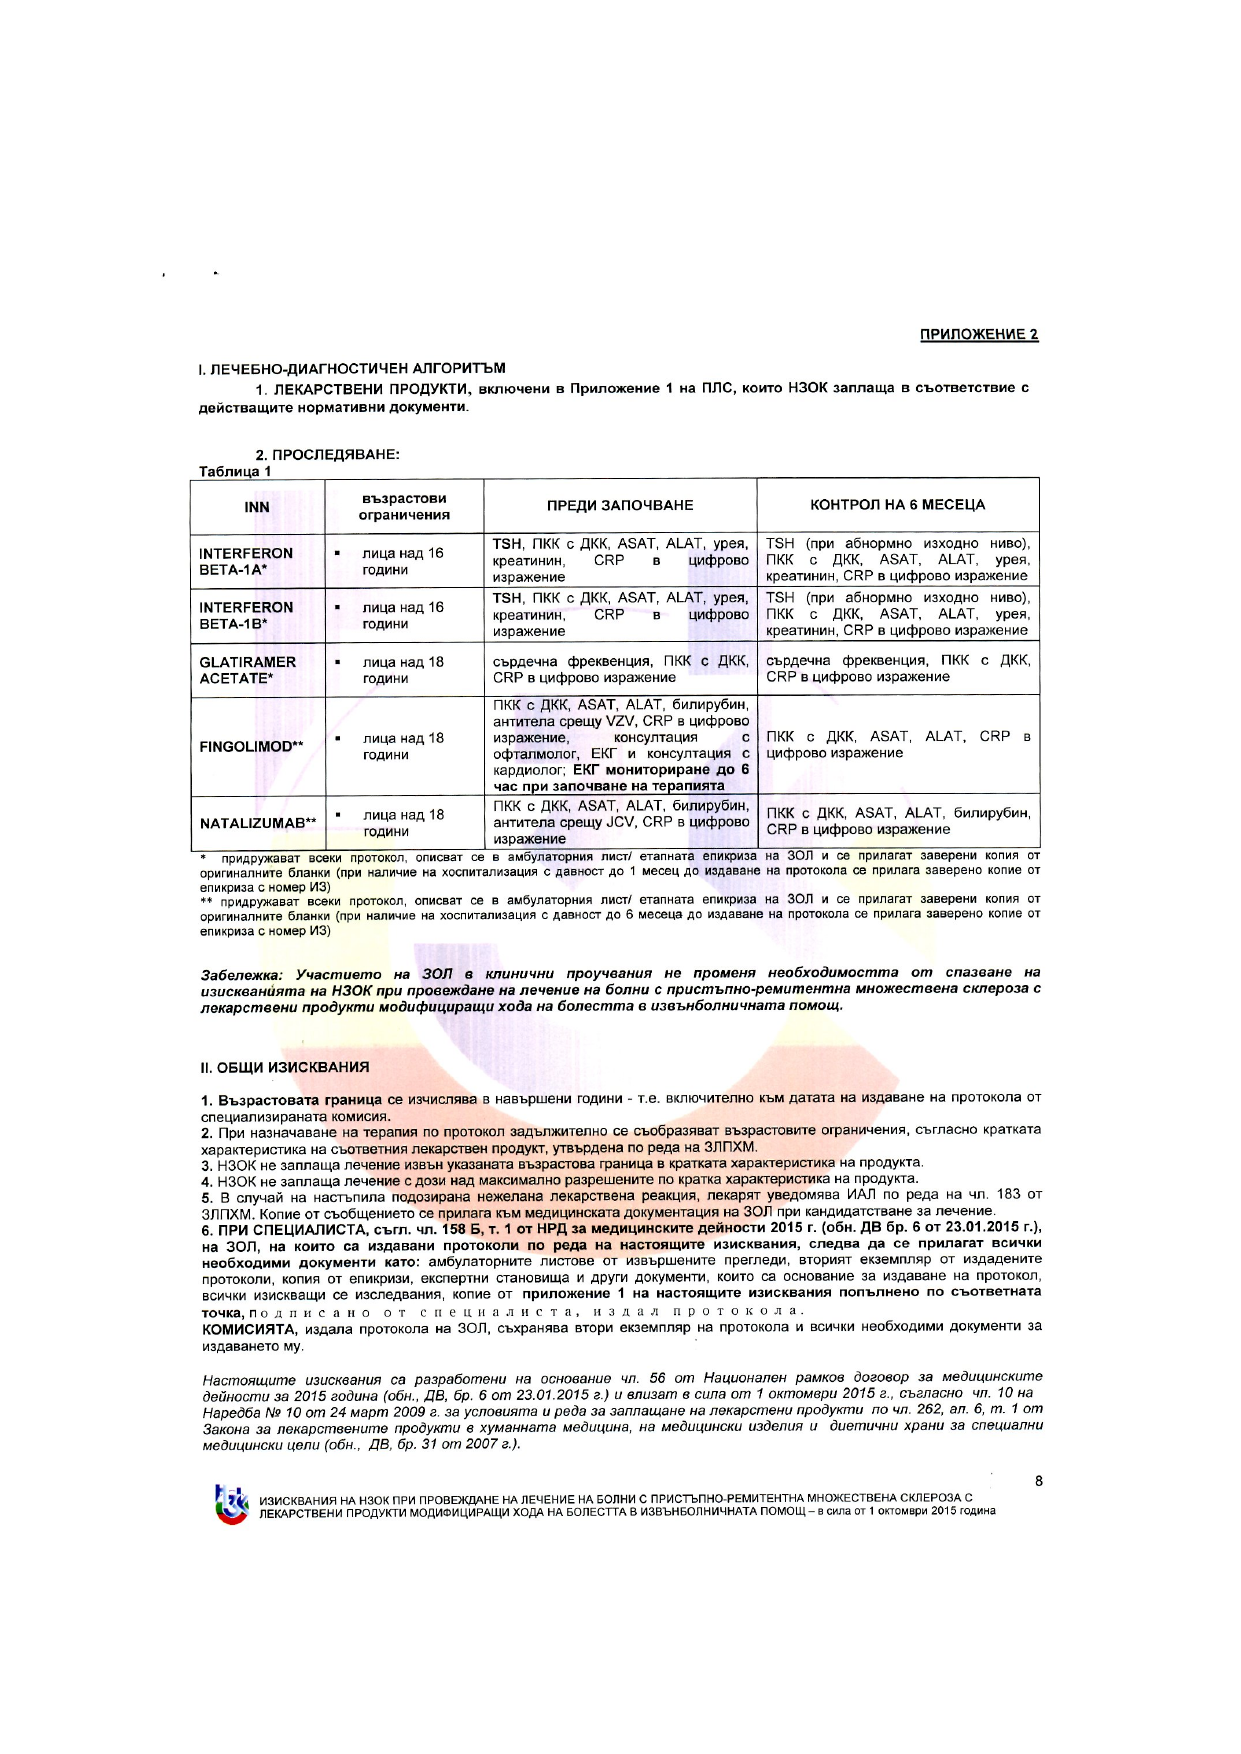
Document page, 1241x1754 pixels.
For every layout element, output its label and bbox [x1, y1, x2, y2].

picture [147, 253, 1093, 1569]
